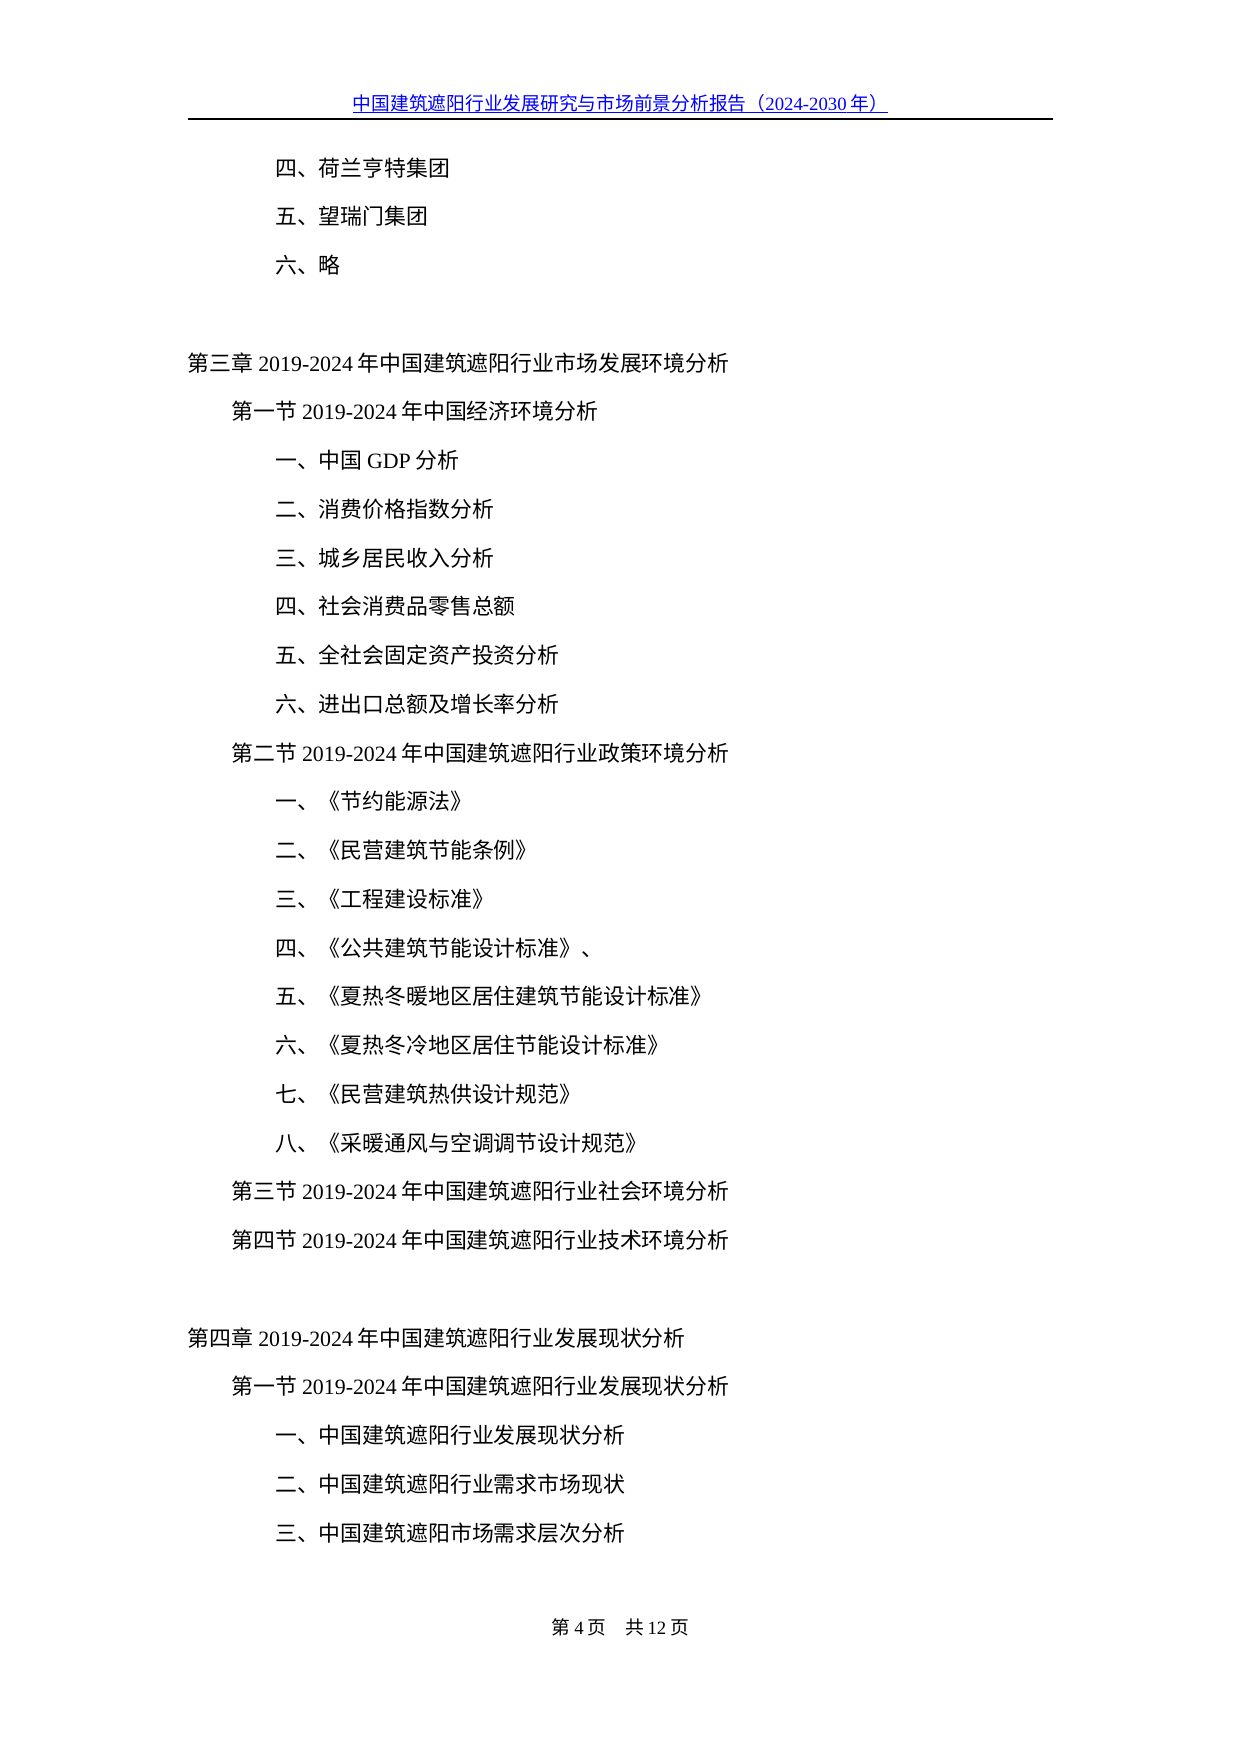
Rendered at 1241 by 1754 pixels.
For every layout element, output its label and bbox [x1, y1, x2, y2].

text [187, 150, 1053, 1548]
